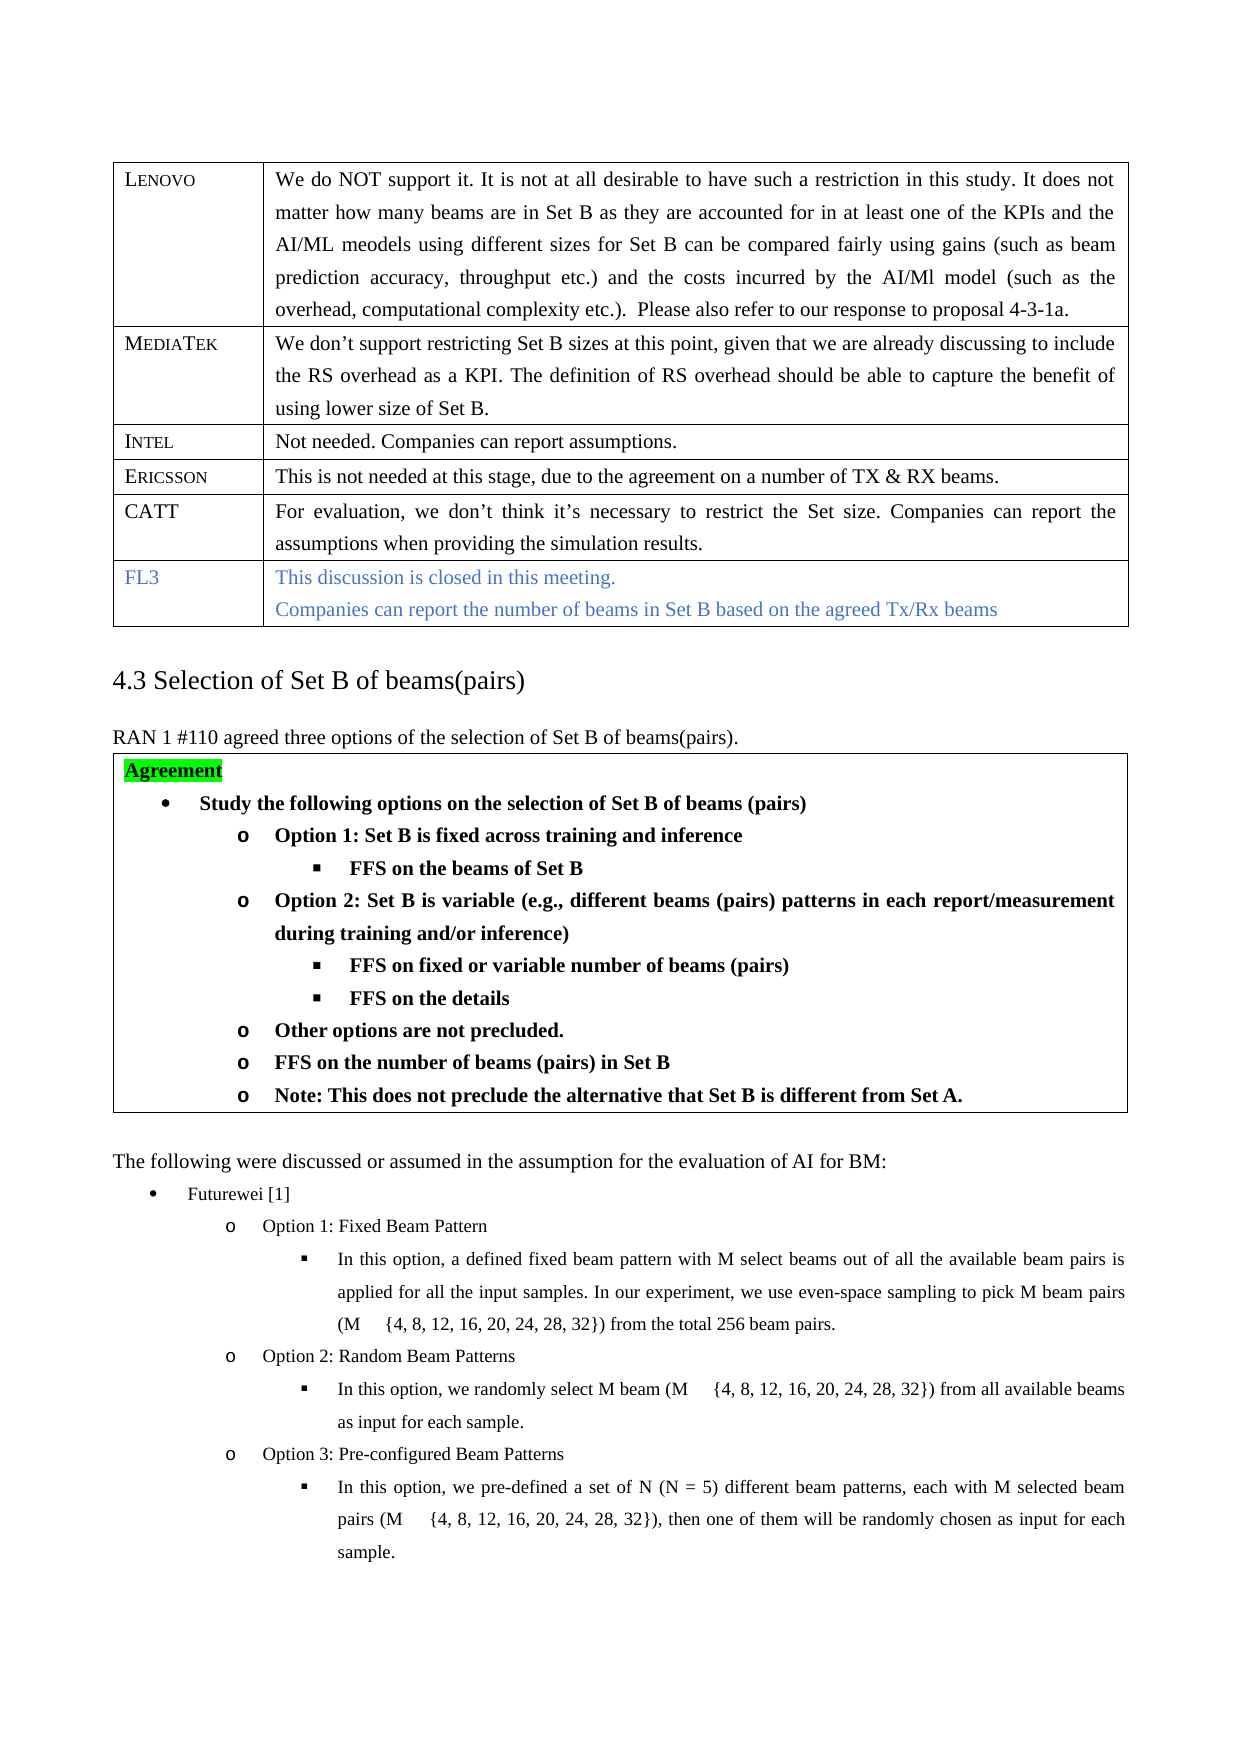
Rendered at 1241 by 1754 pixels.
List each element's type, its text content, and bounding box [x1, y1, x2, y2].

list In this option, we pre-defined a set of N (N = 5) different beam patterns, each with M selected beam pairs (M  {4, 8, 12, 16, 20, 24, 28, 32}), then one of them will be randomly chosen as input for each sample. [300, 1470, 1128, 1568]
list In this option, a defined fixed beam pattern with M select beams out of all the available beam pairs is applied for all the input samples. In our experiment, we use even-space sampling to pick M beam pairs (M  {4, 8, 12, 16, 20, 24, 28, 32}) from the total 256 beam pairs. [300, 1243, 1128, 1340]
list Futurewei [1] [150, 1178, 1128, 1210]
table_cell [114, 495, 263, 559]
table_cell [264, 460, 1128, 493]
list In this option, we randomly select M beam (M  {4, 8, 12, 16, 20, 24, 28, 32}) from all available beams as input for each sample. [300, 1373, 1128, 1438]
text The following were discussed or assumed in the assumption for the evaluation of AI for BM: [112, 1145, 1128, 1178]
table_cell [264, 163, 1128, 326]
list Option 3: Pre-configured Beam Patterns [225, 1438, 1128, 1470]
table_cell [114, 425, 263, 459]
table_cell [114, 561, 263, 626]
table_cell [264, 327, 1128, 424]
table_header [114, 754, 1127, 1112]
text RAN 1 #110 agreed three options of the selection of Set B of beams(pairs). [112, 721, 1128, 753]
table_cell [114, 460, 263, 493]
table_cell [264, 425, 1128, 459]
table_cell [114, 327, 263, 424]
list Option 1: Fixed Beam Pattern [225, 1210, 1128, 1243]
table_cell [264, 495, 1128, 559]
list Option 2: Random Beam Patterns [225, 1340, 1128, 1373]
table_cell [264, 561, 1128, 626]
subtitle 4.3 Selection of Set B of beams(pairs) [112, 663, 1128, 696]
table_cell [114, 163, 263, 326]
